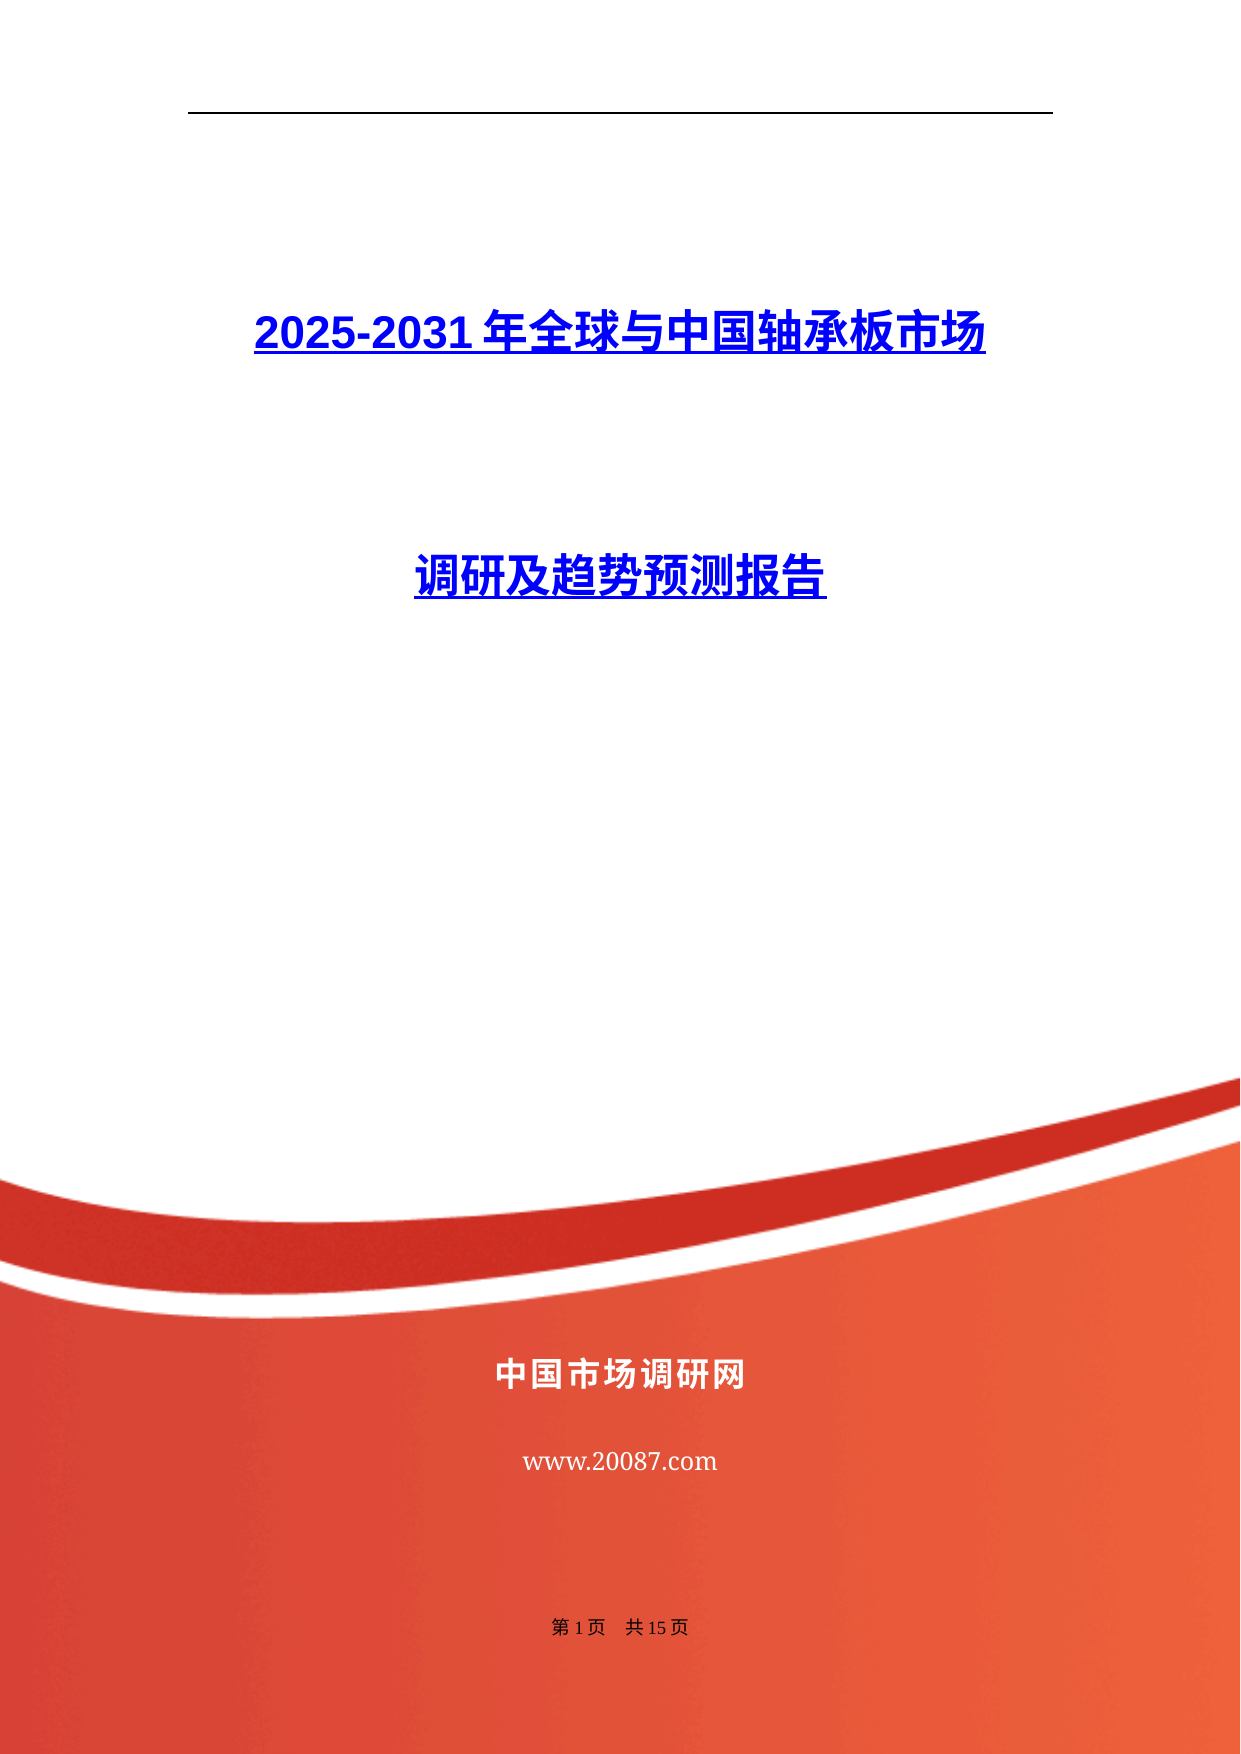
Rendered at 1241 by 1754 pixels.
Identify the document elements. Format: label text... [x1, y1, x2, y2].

picture [0, 1006, 1241, 1754]
subtitle 中国市场调研网 [187, 1339, 1053, 1404]
table_header 2025-2031年全球与中国轴承板市场调研及趋势预测报告 [188, 207, 1053, 773]
text www.20087.com [187, 1428, 1053, 1493]
